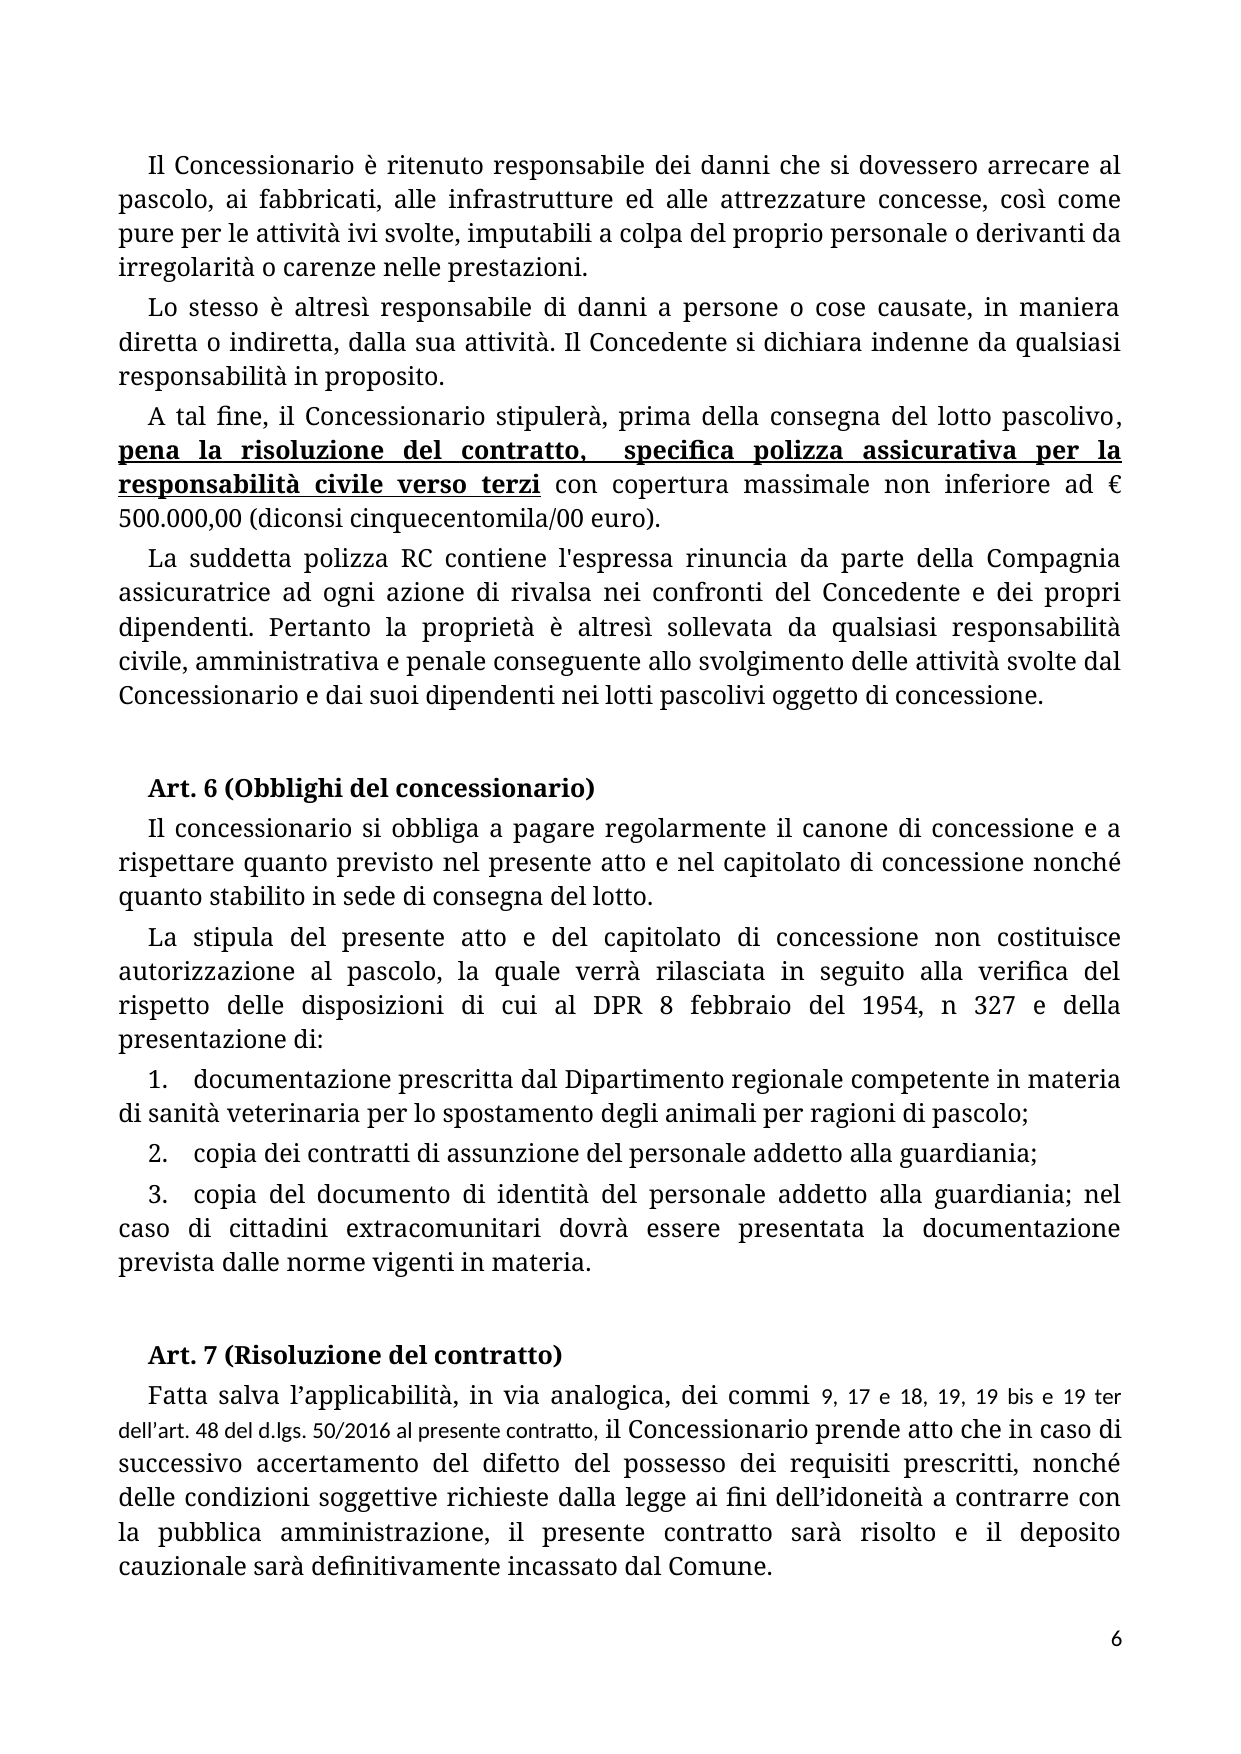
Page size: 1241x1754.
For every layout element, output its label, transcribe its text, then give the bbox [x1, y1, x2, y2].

text A tal fine, il Concessionario stipulerà, prima della consegna del lotto pascolivo, pena la risoluzione del contratto, specifica polizza assicurativa per la responsabilità civile verso terzi con copertura massimale non inferiore ad € 500.000,00 (diconsi cinquecentomila/00 euro). [118, 463, 1122, 535]
list copia del documento di identità del personale addetto alla guardiania; nel caso di cittadini extracomunitari dovrà essere presentata la documentazione prevista dalle norme vigenti in materia. [118, 1176, 1122, 1278]
text Art. 7 (Risoluzione del contratto) [118, 1338, 1122, 1372]
list documentazione prescritta dal Dipartimento regionale competente in materia di sanità veterinaria per lo spostamento degli animali per ragioni di pascolo; [118, 1062, 1122, 1130]
text Art. 6 (Obblighi del concessionario) [118, 770, 1122, 804]
text Fatta salva l’applicabilità, in via analogica, dei commi 9, 17 e 18, 19, 19 bis e 19 ter dell’art. 48 del d.lgs. 50/2016 al presente contratto, il Concessionario prende atto che in caso di successivo accertamento del difetto del possesso dei requisiti prescritti, nonché delle condizioni soggettive richieste dalla legge ai fini dell’idoneità a contrarre con la pubblica amministrazione, il presente contratto sarà risolto e il deposito cauzionale sarà definitivamente incassato dal Comune. [118, 1378, 1122, 1582]
text La stipula del presente atto e del capitolato di concessione non costituisce autorizzazione al pascolo, la quale verrà rilasciata in seguito alla verifica del rispetto delle disposizioni di cui al DPR 8 febbraio del 1954, n 327 e della presentazione di: [118, 919, 1122, 1055]
text A tal fine, il Concessionario stipulerà, prima della consegna del lotto pascolivo, pena la risoluzione del contratto, specifica polizza assicurativa per la responsabilità civile verso terzi con copertura massimale non inferiore ad € 500.000,00 (diconsi cinquecentomila/00 euro). [118, 398, 1122, 461]
text La suddetta polizza RC contiene l'espressa rinuncia da parte della Compagnia assicuratrice ad ogni azione di rivalsa nei confronti del Concedente e dei propri dipendenti. Pertanto la proprietà è altresì sollevata da qualsiasi responsabilità civile, amministrativa e penale conseguente allo svolgimento delle attività svolte dal Concessionario e dai suoi dipendenti nei lotti pascolivi oggetto di concessione. [118, 541, 1122, 711]
text Il concessionario si obbliga a pagare regolarmente il canone di concessione e a rispettare quanto previsto nel presente atto e nel capitolato di concessione nonché quanto stabilito in sede di consegna del lotto. [118, 811, 1122, 913]
text Lo stesso è altresì responsabile di danni a persone o cose causate, in maniera diretta o indiretta, dalla sua attività. Il Concedente si dichiara indenne da qualsiasi responsabilità in proposito. [118, 290, 1122, 392]
list copia dei contratti di assunzione del personale addetto alla guardiania; [118, 1136, 1122, 1170]
text Il Concessionario è ritenuto responsabile dei danni che si dovessero arrecare al pascolo, ai fabbricati, alle infrastrutture ed alle attrezzature concesse, così come pure per le attività ivi svolte, imputabili a colpa del proprio personale o derivanti da irregolarità o carenze nelle prestazioni. [118, 148, 1122, 284]
